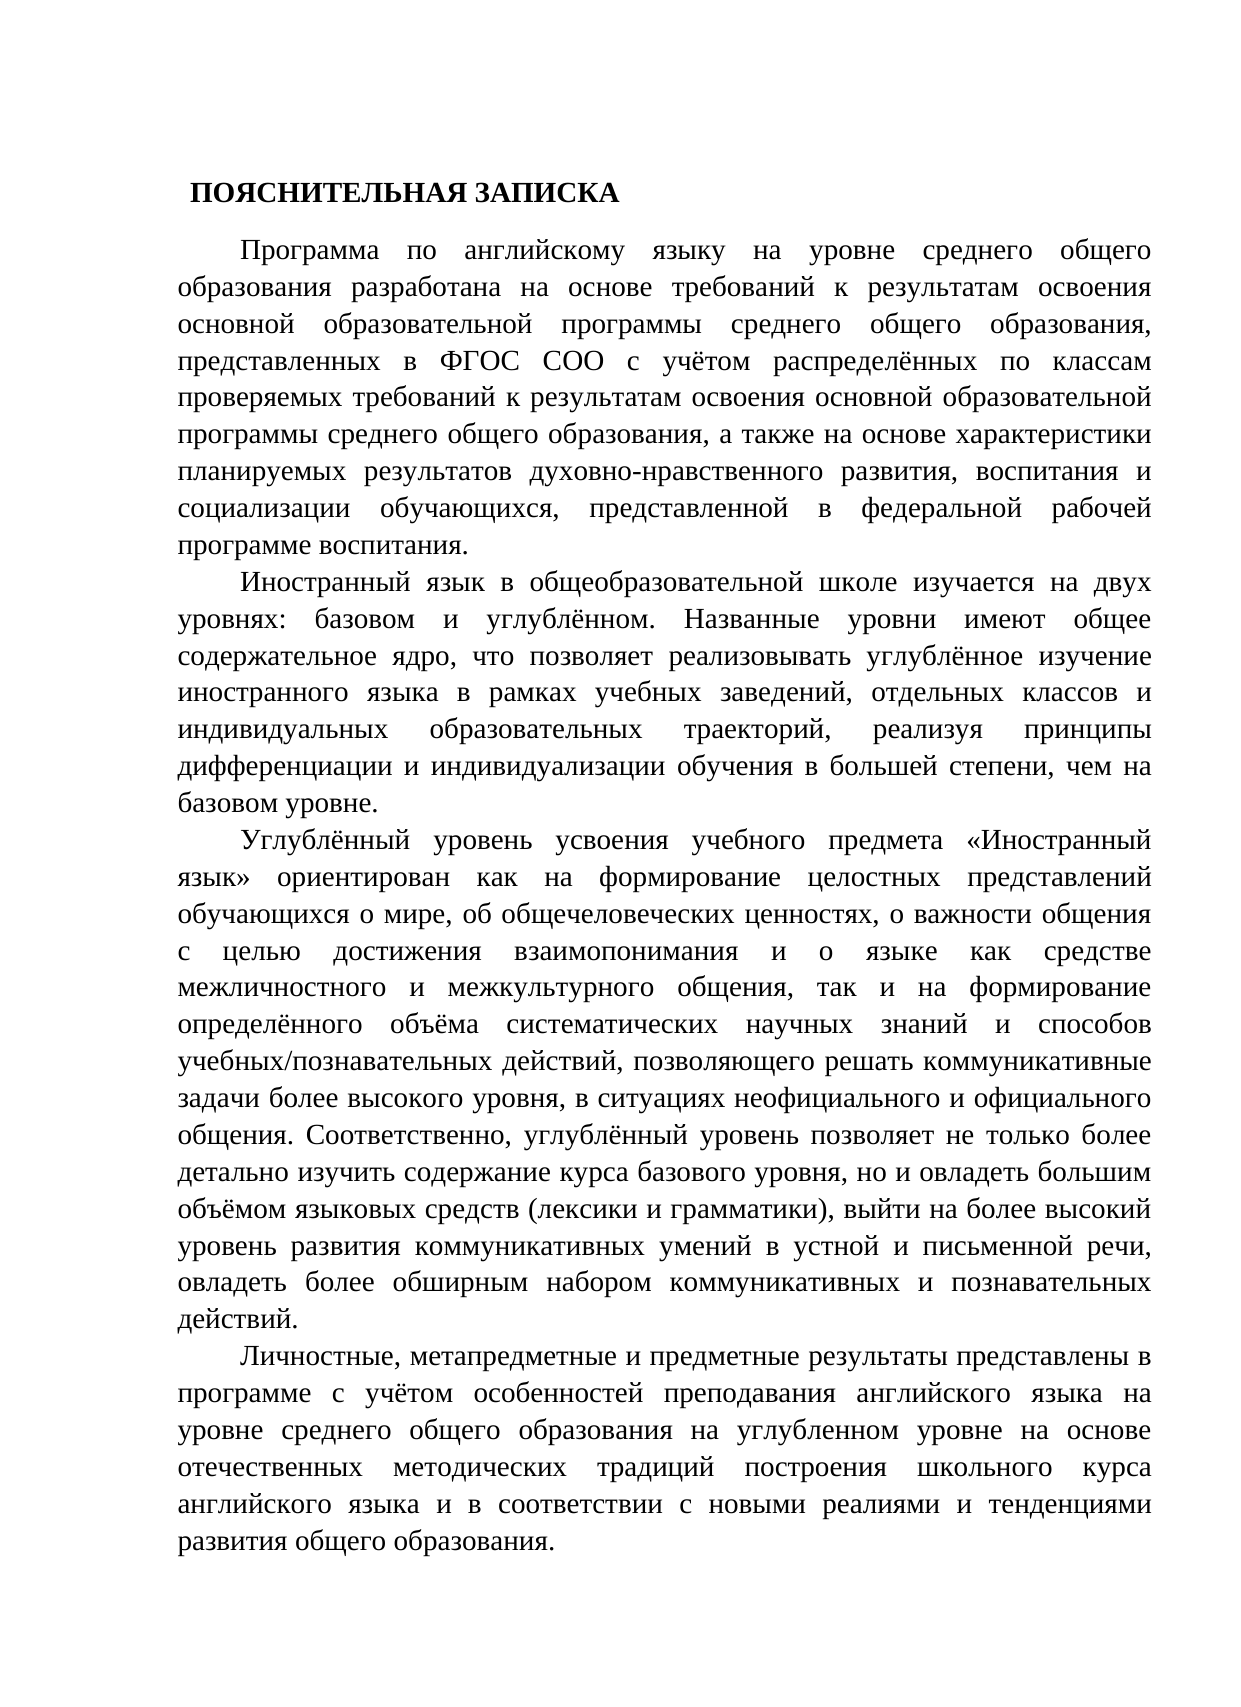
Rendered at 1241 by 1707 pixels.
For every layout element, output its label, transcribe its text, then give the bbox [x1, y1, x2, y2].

text Программа по английскому языку на уровне среднего общего образования разработана на основе требований к результатам освоения основной образовательной программы среднего общего образования, представленных в ФГОС СОО с учётом распределённых по классам проверяемых требований к результатам освоения основной образовательной программы среднего общего образования, а также на основе характеристики планируемых результатов духовно-нравственного развития, воспитания и социализации обучающихся, представленной в федеральной рабочей программе воспитания. [177, 232, 1152, 561]
text Иностранный язык в общеобразовательной школе изучается на двух уровнях: базовом и углублённом. Названные уровни имеют общее содержательное ядро, что позволяет реализовывать углублённое изучение иностранного языка в рамках учебных заведений, отдельных классов и индивидуальных образовательных траекторий, реализуя принципы дифференциации и индивидуализации обучения в большей степени, чем на базовом уровне. [177, 564, 1152, 819]
text Углублённый уровень усвоения учебного предмета «Иностранный язык» ориентирован как на формирование целостных представлений обучающихся о мире, об общечеловеческих ценностях, о важности общения с целью достижения взаимопонимания и о языке как средстве межличностного и межкультурного общения, так и на формирование определённого объёма систематических научных знаний и способов учебных/познавательных действий, позволяющего решать коммуникативные задачи более высокого уровня, в ситуациях неофициального и официального общения. Соответственно, углублённый уровень позволяет не только более детально изучить содержание курса базового уровня, но и овладеть большим объёмом языковых средств (лексики и грамматики), выйти на более высокий уровень развития коммуникативных умений в устной и письменной речи, овладеть более обширным набором коммуникативных и познавательных действий. [177, 822, 1152, 1335]
text Личностные, метапредметные и предметные результаты представлены в программе с учётом особенностей преподавания английского языка на уровне среднего общего образования на углубленном уровне на основе отечественных методических традиций построения школьного курса английского языка и в соответствии с новыми реалиями и тенденциями развития общего образования. [177, 1338, 1152, 1556]
text ПОЯСНИТЕЛЬНАЯ ЗАПИСКА [190, 175, 1152, 209]
